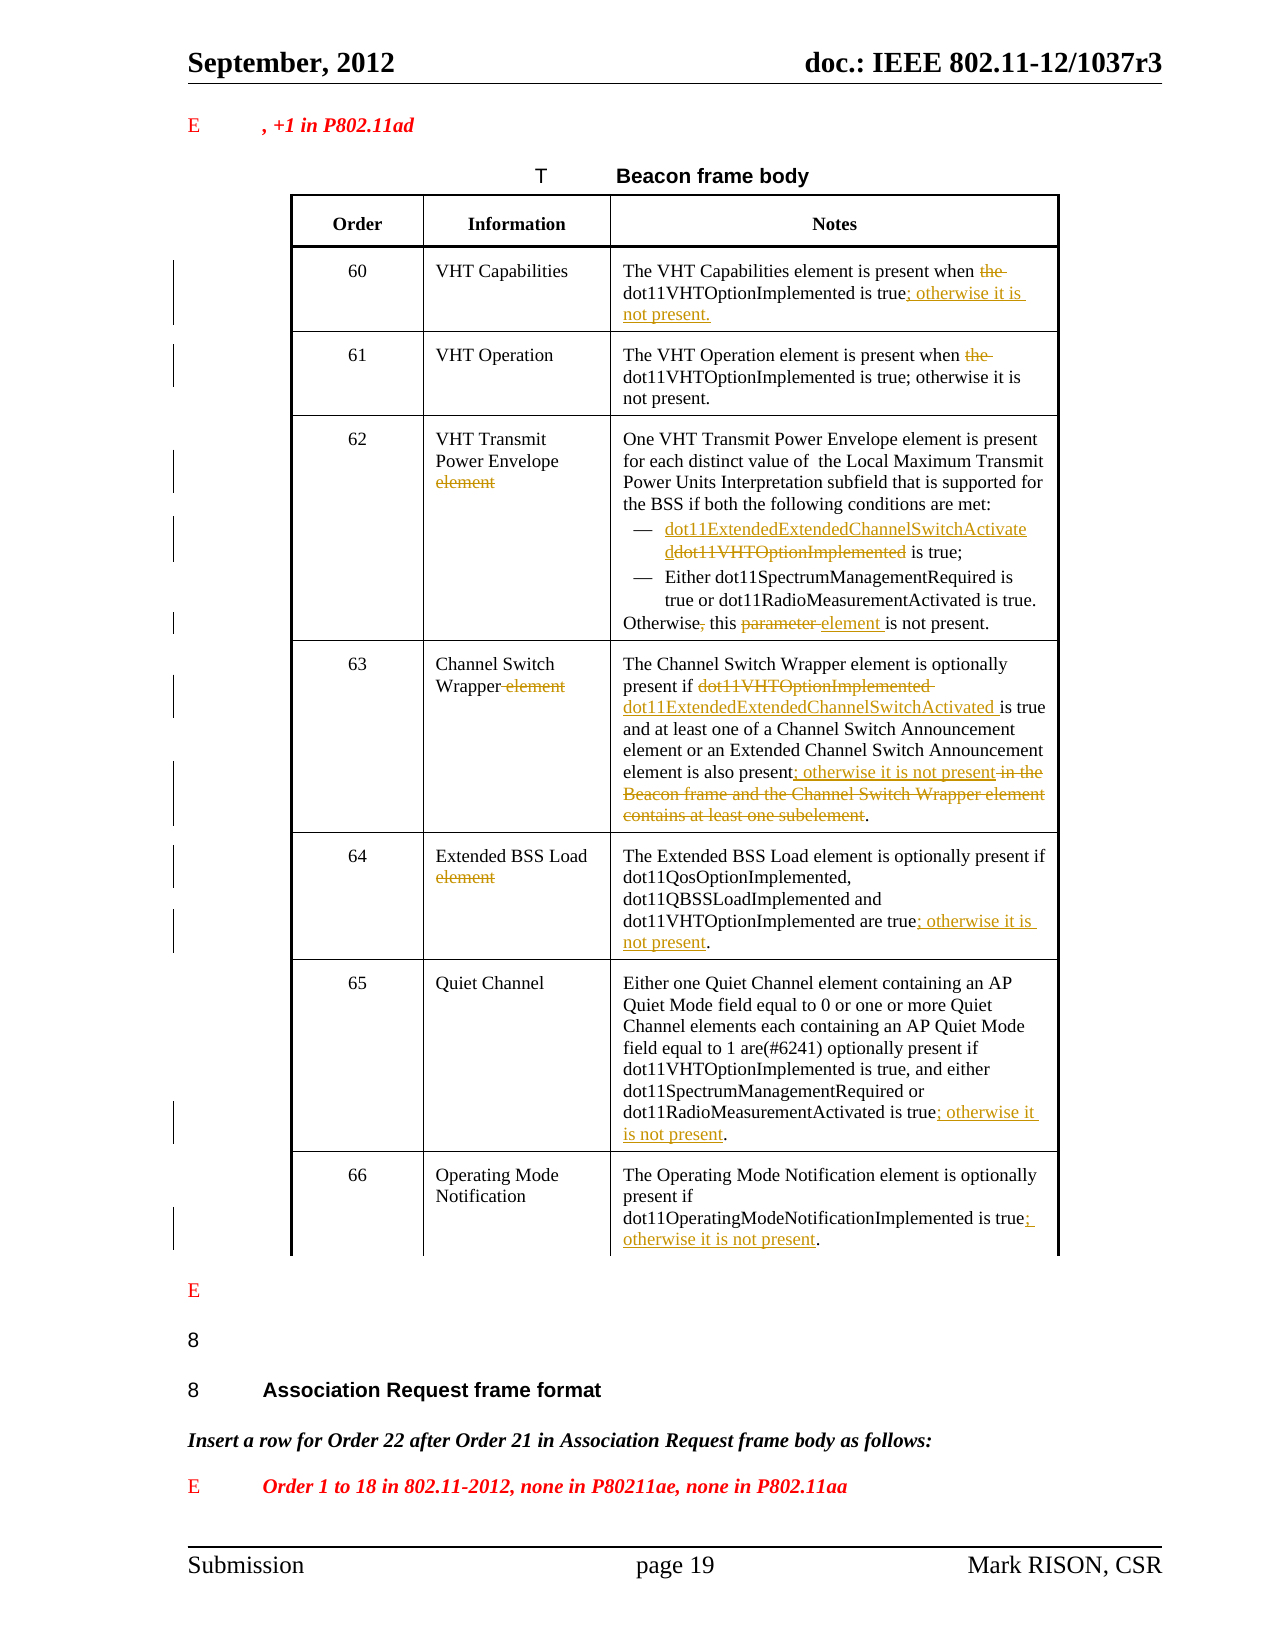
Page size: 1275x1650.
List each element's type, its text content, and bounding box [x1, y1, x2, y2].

table_cell Order [293, 196, 423, 245]
table_cell 63 [293, 641, 423, 832]
table_cell 66 [293, 1152, 423, 1256]
text Insert a row for Order 22 after Order 21 in Association Request frame body as follows: [187, 1427, 1162, 1452]
table_cell Extended BSS Load [424, 833, 610, 959]
table_cell Channel Switch Wrapper [424, 641, 610, 832]
table_cell The VHT Operation element is present when dot11VHTOptionImplemented is true; otherwise it is not present. [611, 332, 1057, 415]
table_cell 62 [293, 416, 423, 640]
table_cell Either one Quiet Channel element containing an AP Quiet Mode field equal to 0 or one or more Quiet Channel elements each containing an AP Quiet Mode field equal to 1 are(#6241) optionally present if dot11VHTOptionImplemented is true, and either dot11SpectrumManagementRequired or dot11RadioMeasurementActivated is true. [611, 960, 1057, 1151]
table_cell 65 [293, 960, 423, 1151]
table_cell The VHT Capabilities element is present when dot11VHTOptionImplemented is true [611, 248, 1057, 331]
table_cell One VHT Transmit Power Envelope element is present for each distinct value of the Local Maximum Transmit Power Units Interpretation subfield that is supported for the BSS if both the following conditions are met: is true; Either dot11SpectrumManagementRequired is true or dot11RadioMeasurementActivated is true. Otherwise this is not present. [611, 416, 1057, 640]
table_cell Quiet Channel [424, 960, 610, 1151]
table_cell 60 [293, 248, 423, 331]
table_cell Notes [611, 196, 1057, 245]
table_cell The Operating Mode Notification element is optionally present if dot11OperatingModeNotificationImplemented is true. [611, 1152, 1057, 1256]
table_cell VHT Transmit Power Envelope [424, 416, 610, 640]
table_cell 64 [293, 833, 423, 959]
table_cell VHT Operation [424, 332, 610, 415]
table_header Beacon frame body [292, 150, 1058, 194]
list , +1 in P802.11ad [187, 112, 1162, 137]
table_cell 61 [293, 332, 423, 415]
table_cell Operating Mode Notification [424, 1152, 610, 1256]
table_cell The Channel Switch Wrapper element is optionally present if is true and at least one of a Channel Switch Announcement element or an Extended Channel Switch Announcement element is also present. [611, 641, 1057, 832]
list Association Request frame format [187, 1377, 1162, 1402]
table_cell VHT Capabilities [424, 248, 610, 331]
table_cell The Extended BSS Load element is optionally present if dot11QosOptionImplemented, dot11QBSSLoadImplemented and dot11VHTOptionImplemented are true. [611, 833, 1057, 959]
table_cell Information [424, 196, 610, 245]
list Order 1 to 18 in 802.11-2012, none in P80211ae, none in P802.11aa [187, 1473, 1162, 1498]
